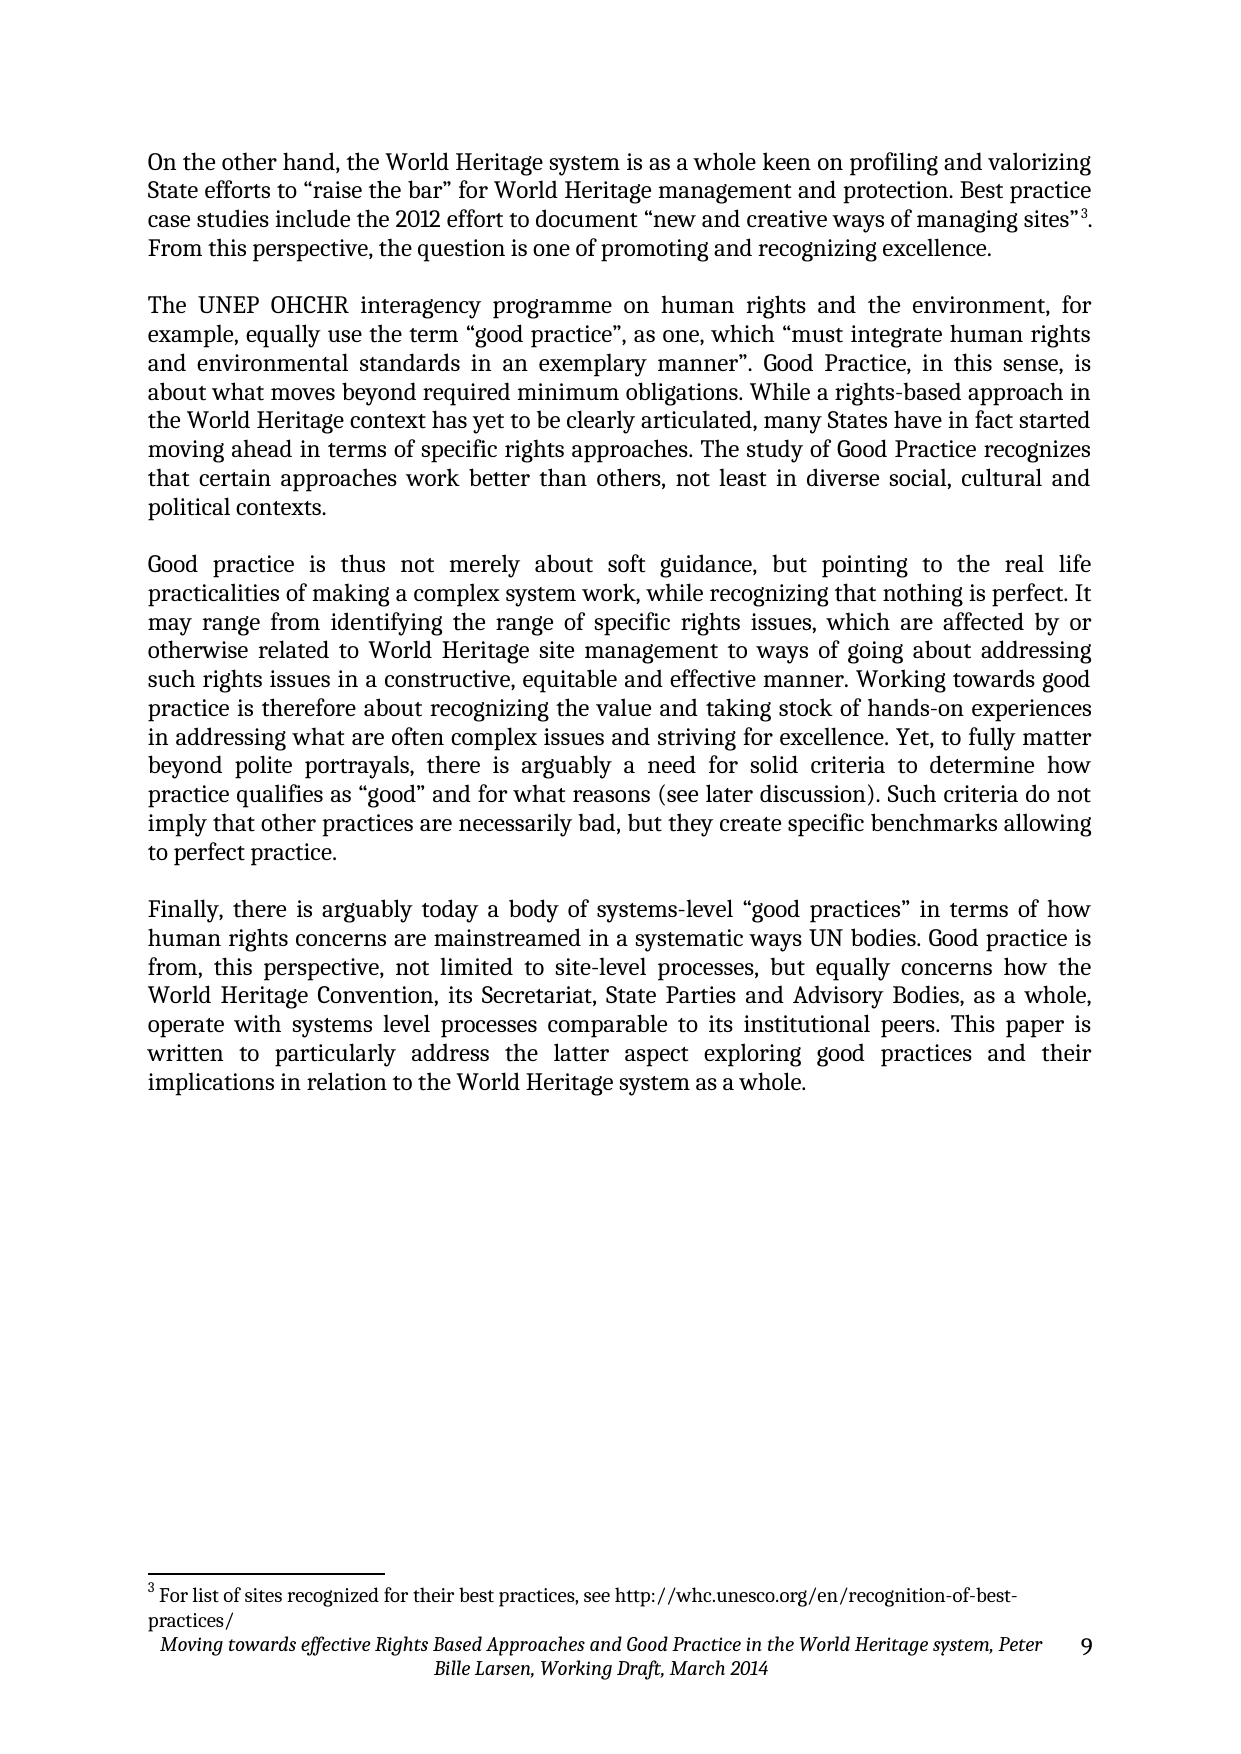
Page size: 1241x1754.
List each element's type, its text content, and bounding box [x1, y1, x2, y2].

text Good practice is thus not merely about soft guidance, but pointing to the real life practicalities of making a complex system work, while recognizing that nothing is perfect. It may range from identifying the range of specific rights issues, which are affected by or otherwise related to World Heritage site management to ways of going about addressing such rights issues in a constructive, equitable and effective manner. Working towards good practice is therefore about recognizing the value and taking stock of hands-on experiences in addressing what are often complex issues and striving for excellence. Yet, to fully matter beyond polite portrayals, there is arguably a need for solid criteria to determine how practice qualifies as “good” and for what reasons (see later discussion). Such criteria do not imply that other practices are necessarily bad, but they create specific benchmarks allowing to perfect practice. [148, 550, 1093, 866]
text Finally, there is arguably today a body of systems-level “good practices” in terms of how human rights concerns are mainstreamed in a systematic ways UN bodies. Good practice is from, this perspective, not limited to site-level processes, but equally concerns how the World Heritage Convention, its Secretariat, State Parties and Advisory Bodies, as a whole, operate with systems level processes comparable to its institutional peers. This paper is written to particularly address the latter aspect exploring good practices and their implications in relation to the World Heritage system as a whole. [148, 895, 1093, 1096]
text On the other hand, the World Heritage system is as a whole keen on profiling and valorizing State efforts to “raise the bar” for World Heritage management and protection. Best practice case studies include the 2012 effort to document “new and creative ways of managing sites”. From this perspective, the question is one of promoting and recognizing excellence. [148, 148, 1093, 263]
text The UNEP OHCHR interagency programme on human rights and the environment, for example, equally use the term “good practice”, as one, which “must integrate human rights and environmental standards in an exemplary manner”. Good Practice, in this sense, is about what moves beyond required minimum obligations. While a rights-based approach in the World Heritage context has yet to be clearly articulated, many States have in fact started moving ahead in terms of specific rights approaches. The study of Good Practice recognizes that certain approaches work better than others, not least in diverse social, cultural and political contexts. [148, 291, 1093, 521]
